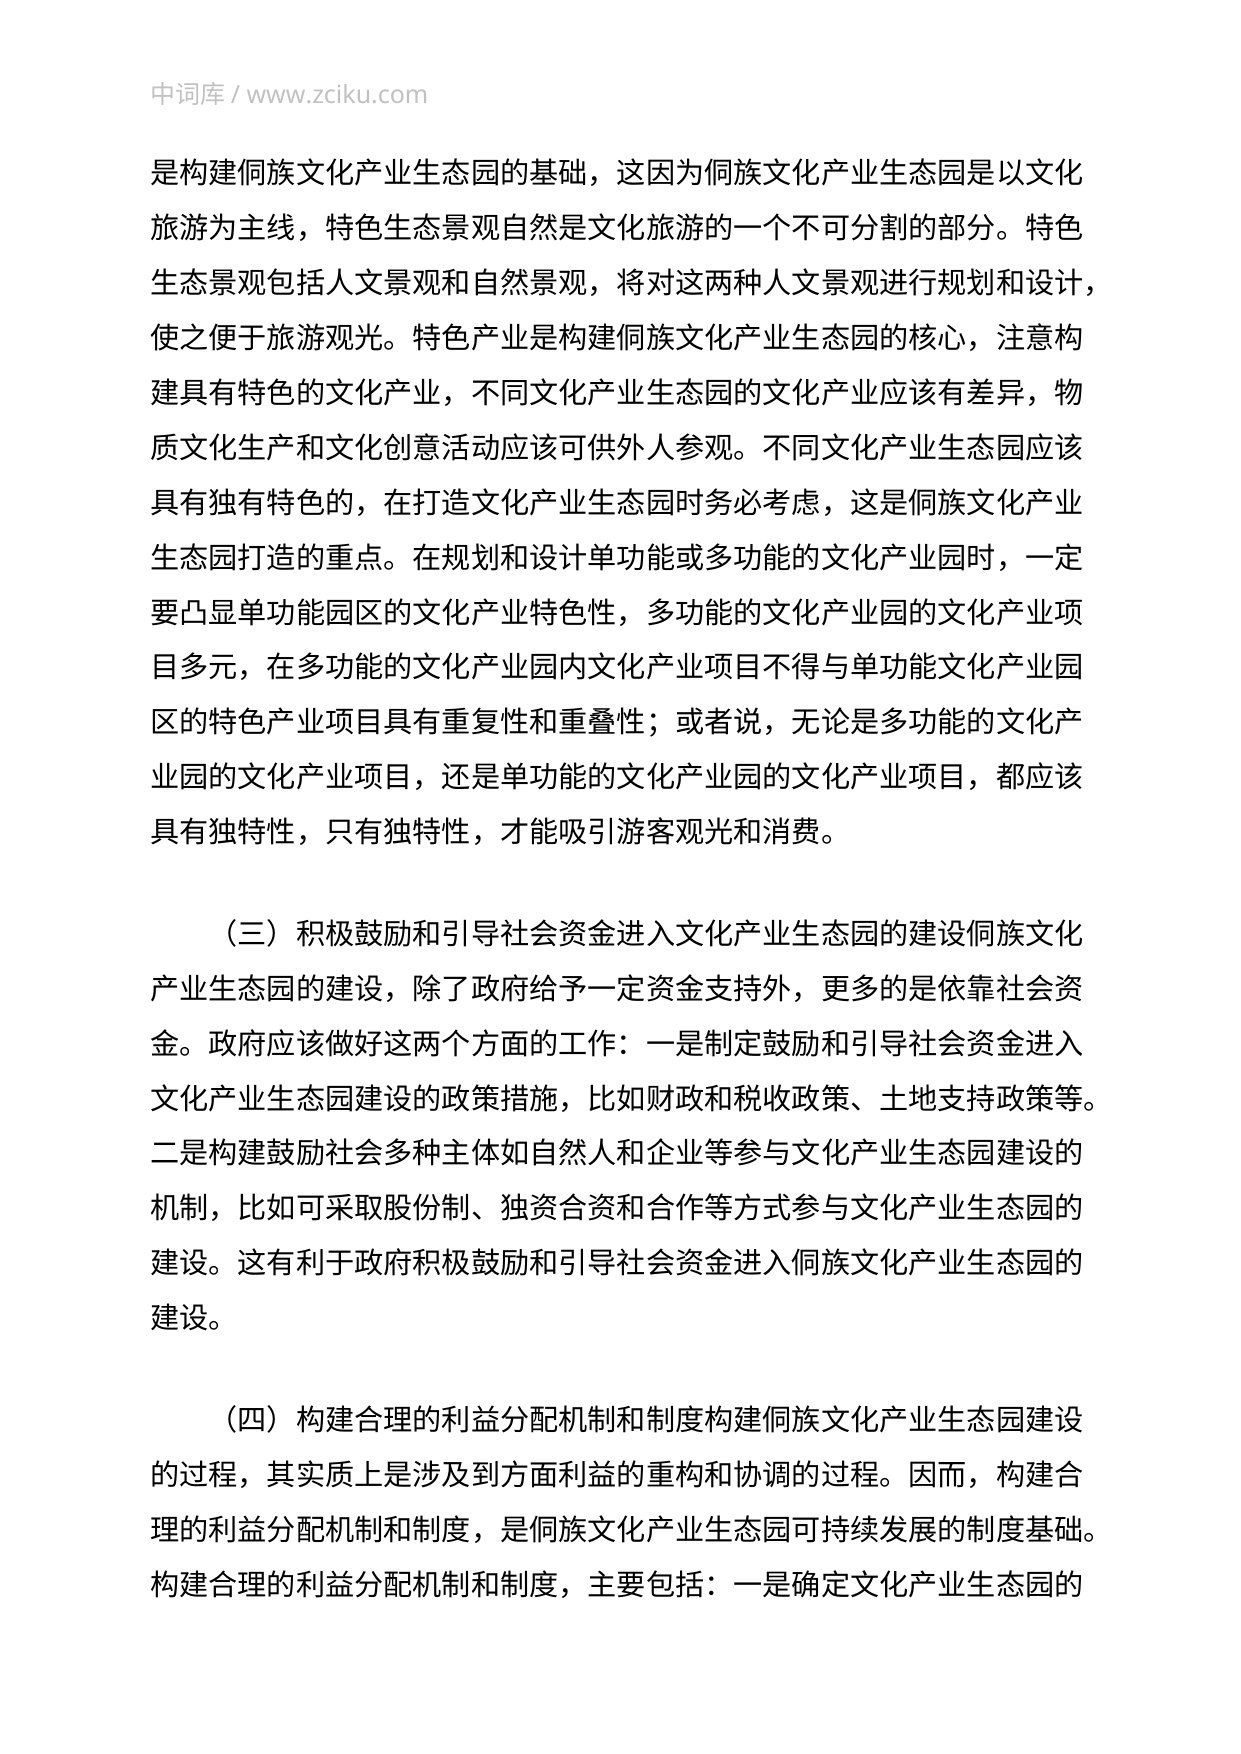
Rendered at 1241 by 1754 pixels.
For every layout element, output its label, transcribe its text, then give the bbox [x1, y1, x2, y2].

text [150, 150, 1090, 851]
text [150, 1397, 1090, 1603]
text （三）积极鼓励和引导社会资金进入文化产业生态园的建设侗族文化产业生态园的建设，除了政府给予一定资金支持外，更多的是依靠社会资金。政府应该做好这两个方面的工作：一是制定鼓励和引导社会资金进入文化产业生态园建设的政策措施，比如财政和税收政策、土地支持政策等。二是构建鼓励社会多种主体如自然人和企业等参与文化产业生态园建设的机制，比如可采取股份制、独资合资和合作等方式参与文化产业生态园的建设。这有利于政府积极鼓励和引导社会资金进入侗族文化产业生态园的建设。 [150, 911, 1090, 1337]
